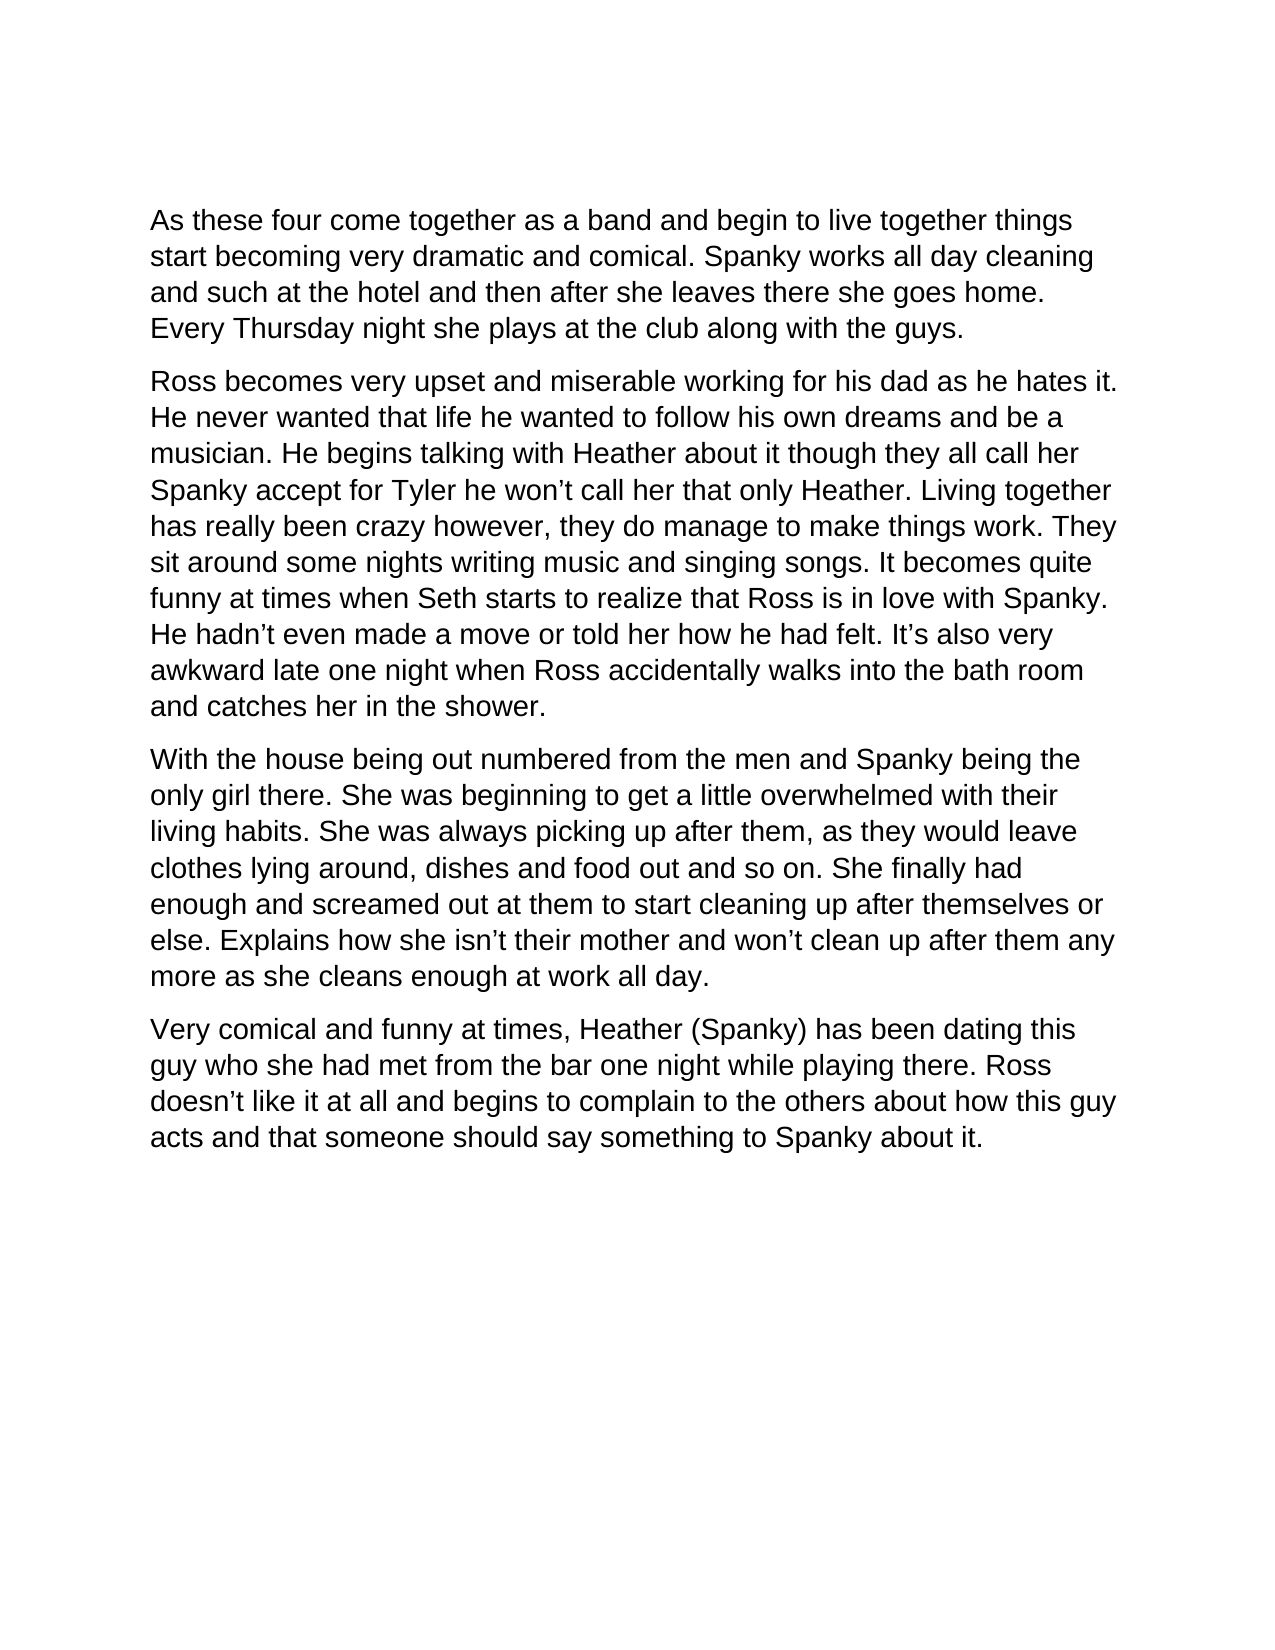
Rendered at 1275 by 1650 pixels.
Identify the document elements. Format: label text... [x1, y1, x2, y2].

text Ross becomes very upset and miserable working for his dad as he hates it. He never wanted that life he wanted to follow his own dreams and be a musician. He begins talking with Heather about it though they all call her Spanky accept for Tyler he won’t call her that only Heather. Living together has really been crazy however, they do manage to make things work. They sit around some nights writing music and singing songs. It becomes quite funny at times when Seth starts to realize that Ross is in love with Spanky. He hadn’t even made a move or told her how he had felt. It’s also very awkward late one night when Ross accidentally walks into the bath room and catches her in the shower. [150, 364, 1125, 723]
text Very comical and funny at times, Heather (Spanky) has been dating this guy who she had met from the bar one night while playing there. Ross doesn’t like it at all and begins to complain to the others about how this guy acts and that someone should say something to Spanky about it. [150, 1012, 1125, 1154]
text As these four come together as a band and begin to live together things start becoming very dramatic and comical. Spanky works all day cleaning and such at the hotel and then after she leaves there she goes home. Every Thursday night she plays at the club along with the guys. [150, 203, 1125, 345]
text With the house being out numbered from the men and Spanky being the only girl there. She was beginning to get a little overwhelmed with their living habits. She was always picking up after them, as they would leave clothes lying around, dishes and food out and so on. She finally had enough and screamed out at them to start cleaning up after themselves or else. Explains how she isn’t their mother and won’t clean up after them any more as she cleans enough at work all day. [150, 742, 1125, 993]
